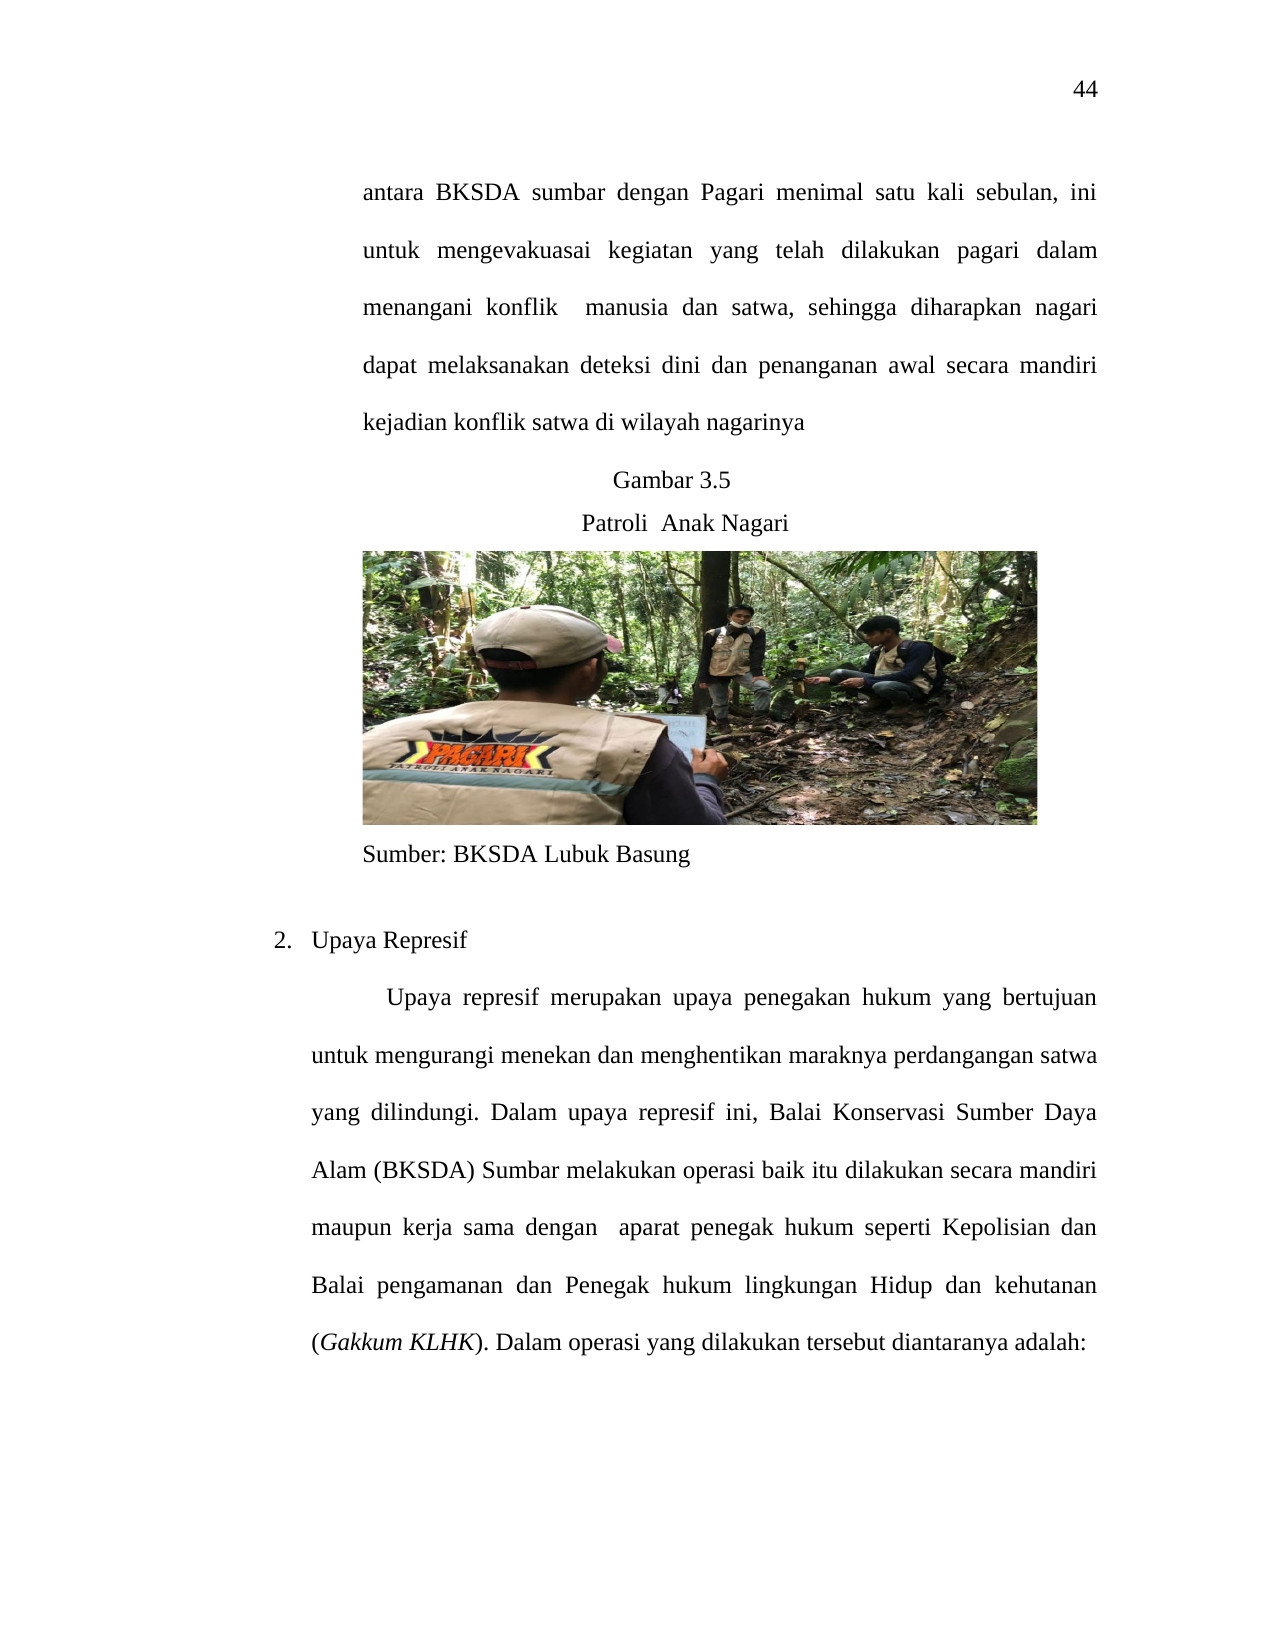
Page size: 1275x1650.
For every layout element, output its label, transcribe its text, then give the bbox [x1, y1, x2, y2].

list Patroli Anak Nagari [363, 508, 1098, 537]
list Upaya represif merupakan upaya penegakan hukum yang bertujuan untuk mengurangi menekan dan menghentikan maraknya perdangangan satwa yang dilindungi. Dalam upaya represif ini, Balai Konservasi Sumber Daya Alam (BKSDA) Sumbar melakukan operasi baik itu dilakukan secara mandiri maupun kerja sama dengan aparat penegak hukum seperti Kepolisian dan Balai pengamanan dan Penegak hukum lingkungan Hidup dan kehutanan (Gakkum KLHK). Dalam operasi yang dilakukan tersebut diantaranya adalah: [311, 982, 1098, 1356]
picture [362, 551, 1038, 825]
text Sumber: BKSDA Lubuk Basung [325, 839, 1098, 867]
list Gambar 3.5 [363, 465, 1098, 493]
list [363, 177, 1098, 436]
list Upaya Represif [274, 925, 1098, 954]
